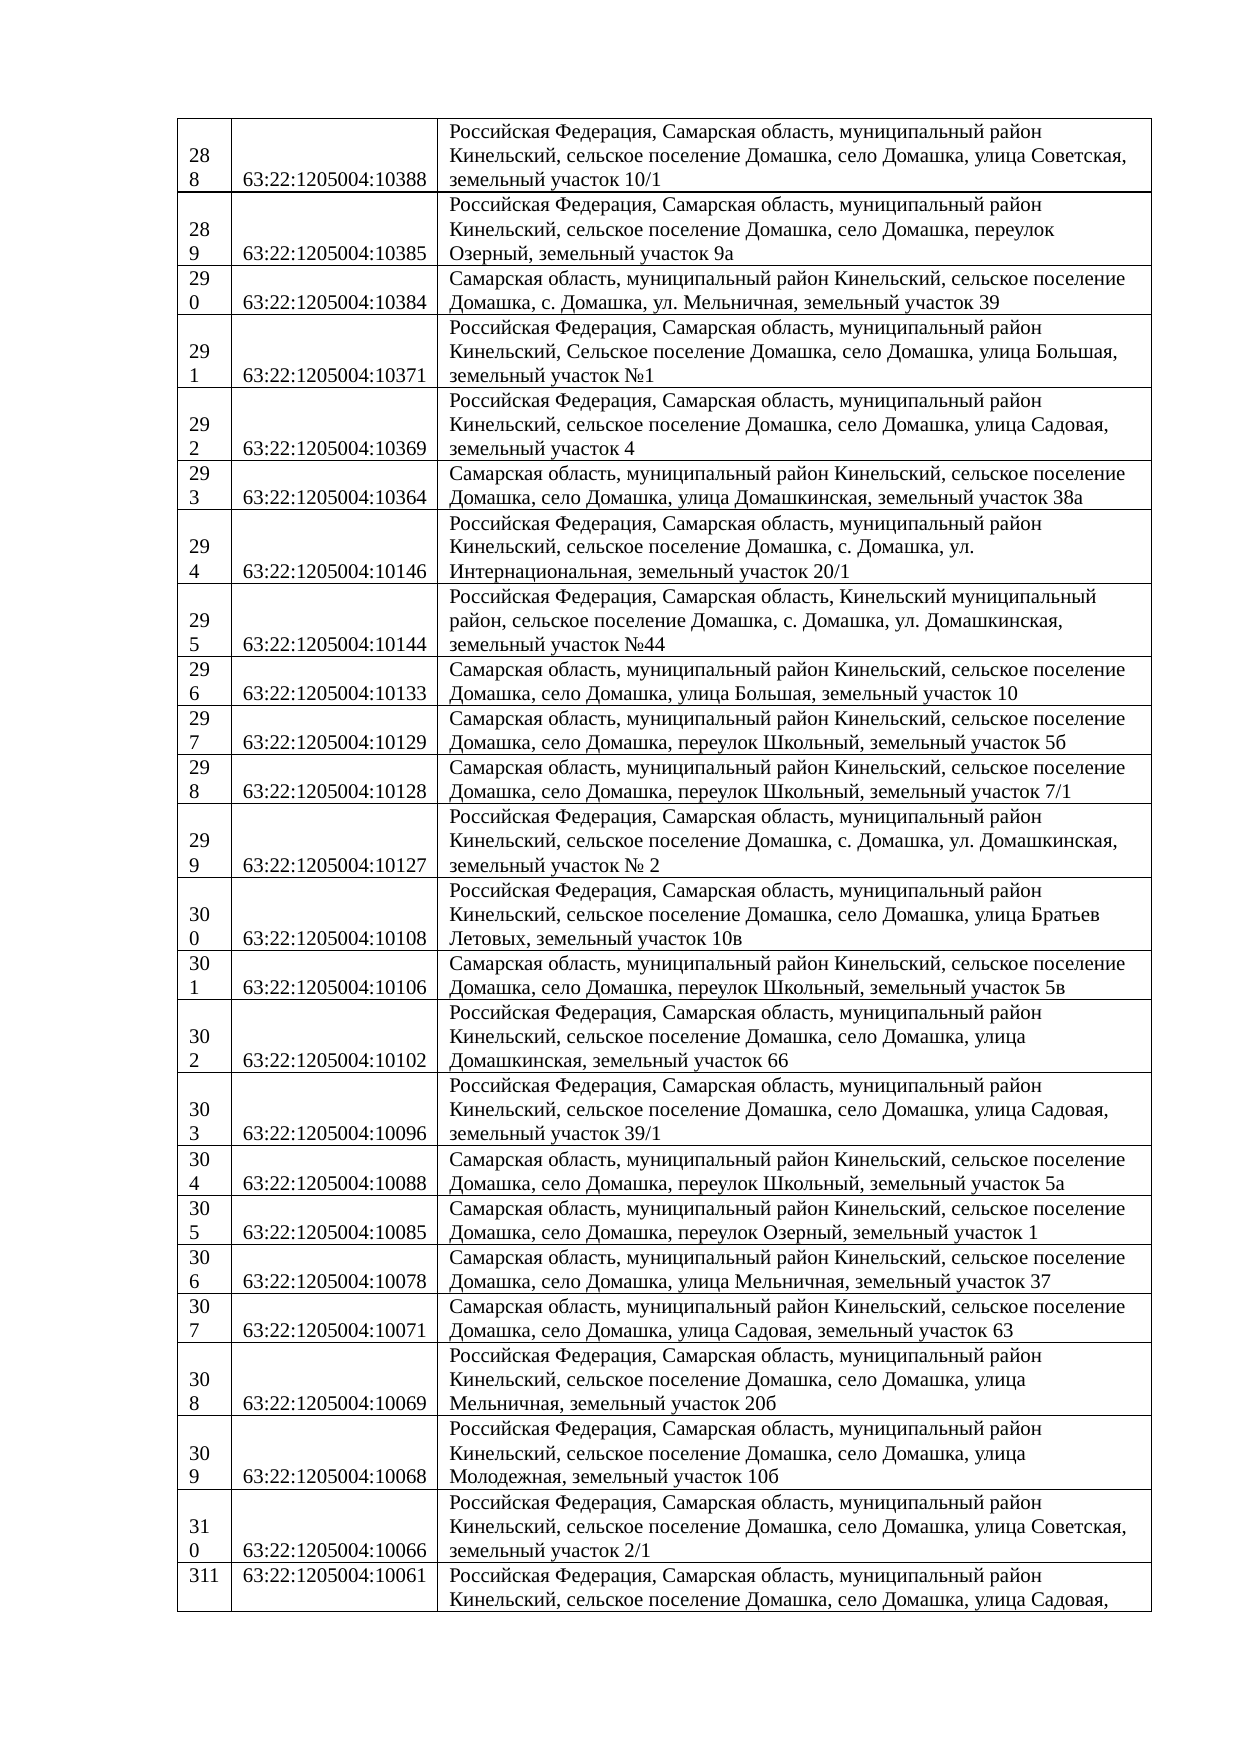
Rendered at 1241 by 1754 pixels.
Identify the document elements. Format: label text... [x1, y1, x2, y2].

table_cell 63:22:1205004:10071 [232, 1294, 437, 1342]
table_cell 303 [178, 1073, 231, 1145]
table_cell 63:22:1205004:10384 [232, 266, 437, 314]
table_cell 311 [178, 1563, 231, 1611]
table_cell 307 [178, 1294, 231, 1342]
table_cell Самарская область, муниципальный район Кинельский, сельское поселение Домашка, село Домашка, переулок Школьный, земельный участок 5а [438, 1146, 1151, 1194]
table_cell 299 [178, 804, 231, 877]
table_cell 289 [178, 193, 231, 264]
table_cell 310 [178, 1490, 231, 1562]
table_cell 309 [178, 1416, 231, 1488]
table_cell Самарская область, муниципальный район Кинельский, сельское поселение Домашка, село Домашка, улица Мельничная, земельный участок 37 [438, 1245, 1151, 1293]
table_cell 63:22:1205004:10078 [232, 1245, 437, 1293]
table_cell 63:22:1205004:10088 [232, 1146, 437, 1194]
table_cell Российская Федерация, Самарская область, муниципальный район Кинельский, сельское поселение Домашка, село Домашка, улица Мельничная, земельный участок 20б [438, 1343, 1151, 1415]
table_cell Самарская область, муниципальный район Кинельский, сельское поселение Домашка, село Домашка, переулок Школьный, земельный участок 5б [438, 706, 1151, 754]
table_cell 63:22:1205004:10369 [232, 388, 437, 460]
table_cell 300 [178, 878, 231, 950]
table_cell 305 [178, 1196, 231, 1244]
table_cell 63:22:1205004:10133 [232, 657, 437, 705]
table_cell Российская Федерация, Самарская область, муниципальный район Кинельский, сельское поселение Домашка, село Домашка, улица Советская, земельный участок 2/1 [438, 1490, 1151, 1562]
table_cell 63:22:1205004:10069 [232, 1343, 437, 1415]
table_cell 292 [178, 388, 231, 460]
table_cell 63:22:1205004:10061 [232, 1563, 437, 1611]
table_cell 63:22:1205004:10096 [232, 1073, 437, 1145]
table_cell Российская Федерация, Самарская область, муниципальный район Кинельский, сельское поселение Домашка, село Домашка, переулок Озерный, земельный участок 9а [438, 193, 1151, 264]
table_cell Самарская область, муниципальный район Кинельский, сельское поселение Домашка, село Домашка, улица Садовая, земельный участок 63 [438, 1294, 1151, 1342]
table_cell 296 [178, 657, 231, 705]
table_cell Самарская область, муниципальный район Кинельский, сельское поселение Домашка, село Домашка, переулок Озерный, земельный участок 1 [438, 1196, 1151, 1244]
table_cell 63:22:1205004:10127 [232, 804, 437, 877]
table_cell Российская Федерация, Самарская область, муниципальный район Кинельский, сельское поселение Домашка, село Домашка, улица Садовая, земельный участок 39/1 [438, 1073, 1151, 1145]
table_cell 293 [178, 461, 231, 509]
table_cell Российская Федерация, Самарская область, муниципальный район Кинельский, сельское поселение Домашка, село Домашка, улица Садовая, земельный участок 4 [438, 388, 1151, 460]
table_cell 297 [178, 706, 231, 754]
table_cell 63:22:1205004:10364 [232, 461, 437, 509]
table_cell Российская Федерация, Самарская область, муниципальный район Кинельский, сельское поселение Домашка, село Домашка, улица Братьев Летовых, земельный участок 10в [438, 878, 1151, 950]
table_cell Самарская область, муниципальный район Кинельский, сельское поселение Домашка, село Домашка, переулок Школьный, земельный участок 5в [438, 951, 1151, 999]
table_cell 304 [178, 1146, 231, 1194]
table_cell Российская Федерация, Самарская область, муниципальный район Кинельский, сельское поселение Домашка, село Домашка, улица Домашкинская, земельный участок 66 [438, 1000, 1151, 1072]
table_cell 63:22:1205004:10146 [232, 510, 437, 583]
table_cell Российская Федерация, Самарская область, муниципальный район Кинельский, сельское поселение Домашка, село Домашка, улица Советская, земельный участок 10/1 [438, 119, 1151, 191]
table_cell Российская Федерация, Самарская область, муниципальный район Кинельский, сельское поселение Домашка, село Домашка, улица Молодежная, земельный участок 10б [438, 1416, 1151, 1488]
table_cell 63:22:1205004:10108 [232, 878, 437, 950]
table_cell 295 [178, 584, 231, 656]
table_cell 302 [178, 1000, 231, 1072]
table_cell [438, 1563, 1151, 1611]
table_cell 294 [178, 510, 231, 583]
table_cell Российская Федерация, Самарская область, муниципальный район Кинельский, сельское поселение Домашка, с. Домашка, ул. Домашкинская, земельный участок № 2 [438, 804, 1151, 877]
table_cell Самарская область, муниципальный район Кинельский, сельское поселение Домашка, село Домашка, улица Большая, земельный участок 10 [438, 657, 1151, 705]
table_cell 291 [178, 315, 231, 387]
table_cell 308 [178, 1343, 231, 1415]
table_cell 63:22:1205004:10066 [232, 1490, 437, 1562]
table_cell Российская Федерация, Самарская область, муниципальный район Кинельский, сельское поселение Домашка, с. Домашка, ул. Интернациональная, земельный участок 20/1 [438, 510, 1151, 583]
table_cell Российская Федерация, Самарская область, Кинельский муниципальный район, сельское поселение Домашка, с. Домашка, ул. Домашкинская, земельный участок №44 [438, 584, 1151, 656]
table_cell 63:22:1205004:10144 [232, 584, 437, 656]
table_cell 290 [178, 266, 231, 314]
table_cell 63:22:1205004:10371 [232, 315, 437, 387]
table_cell Российская Федерация, Самарская область, муниципальный район Кинельский, Сельское поселение Домашка, село Домашка, улица Большая, земельный участок №1 [438, 315, 1151, 387]
table_cell 301 [178, 951, 231, 999]
table_cell 63:22:1205004:10102 [232, 1000, 437, 1072]
table_cell Самарская область, муниципальный район Кинельский, сельское поселение Домашка, село Домашка, переулок Школьный, земельный участок 7/1 [438, 755, 1151, 803]
table_cell 288 [178, 119, 231, 191]
table_cell 63:22:1205004:10068 [232, 1416, 437, 1488]
table_cell 63:22:1205004:10388 [232, 119, 437, 191]
table_cell Самарская область, муниципальный район Кинельский, сельское поселение Домашка, с. Домашка, ул. Мельничная, земельный участок 39 [438, 266, 1151, 314]
table_cell 63:22:1205004:10128 [232, 755, 437, 803]
table_cell 63:22:1205004:10129 [232, 706, 437, 754]
table_cell 306 [178, 1245, 231, 1293]
table_cell 298 [178, 755, 231, 803]
table_cell Самарская область, муниципальный район Кинельский, сельское поселение Домашка, село Домашка, улица Домашкинская, земельный участок 38а [438, 461, 1151, 509]
table_cell 63:22:1205004:10085 [232, 1196, 437, 1244]
table_cell 63:22:1205004:10106 [232, 951, 437, 999]
table_cell 63:22:1205004:10385 [232, 193, 437, 264]
